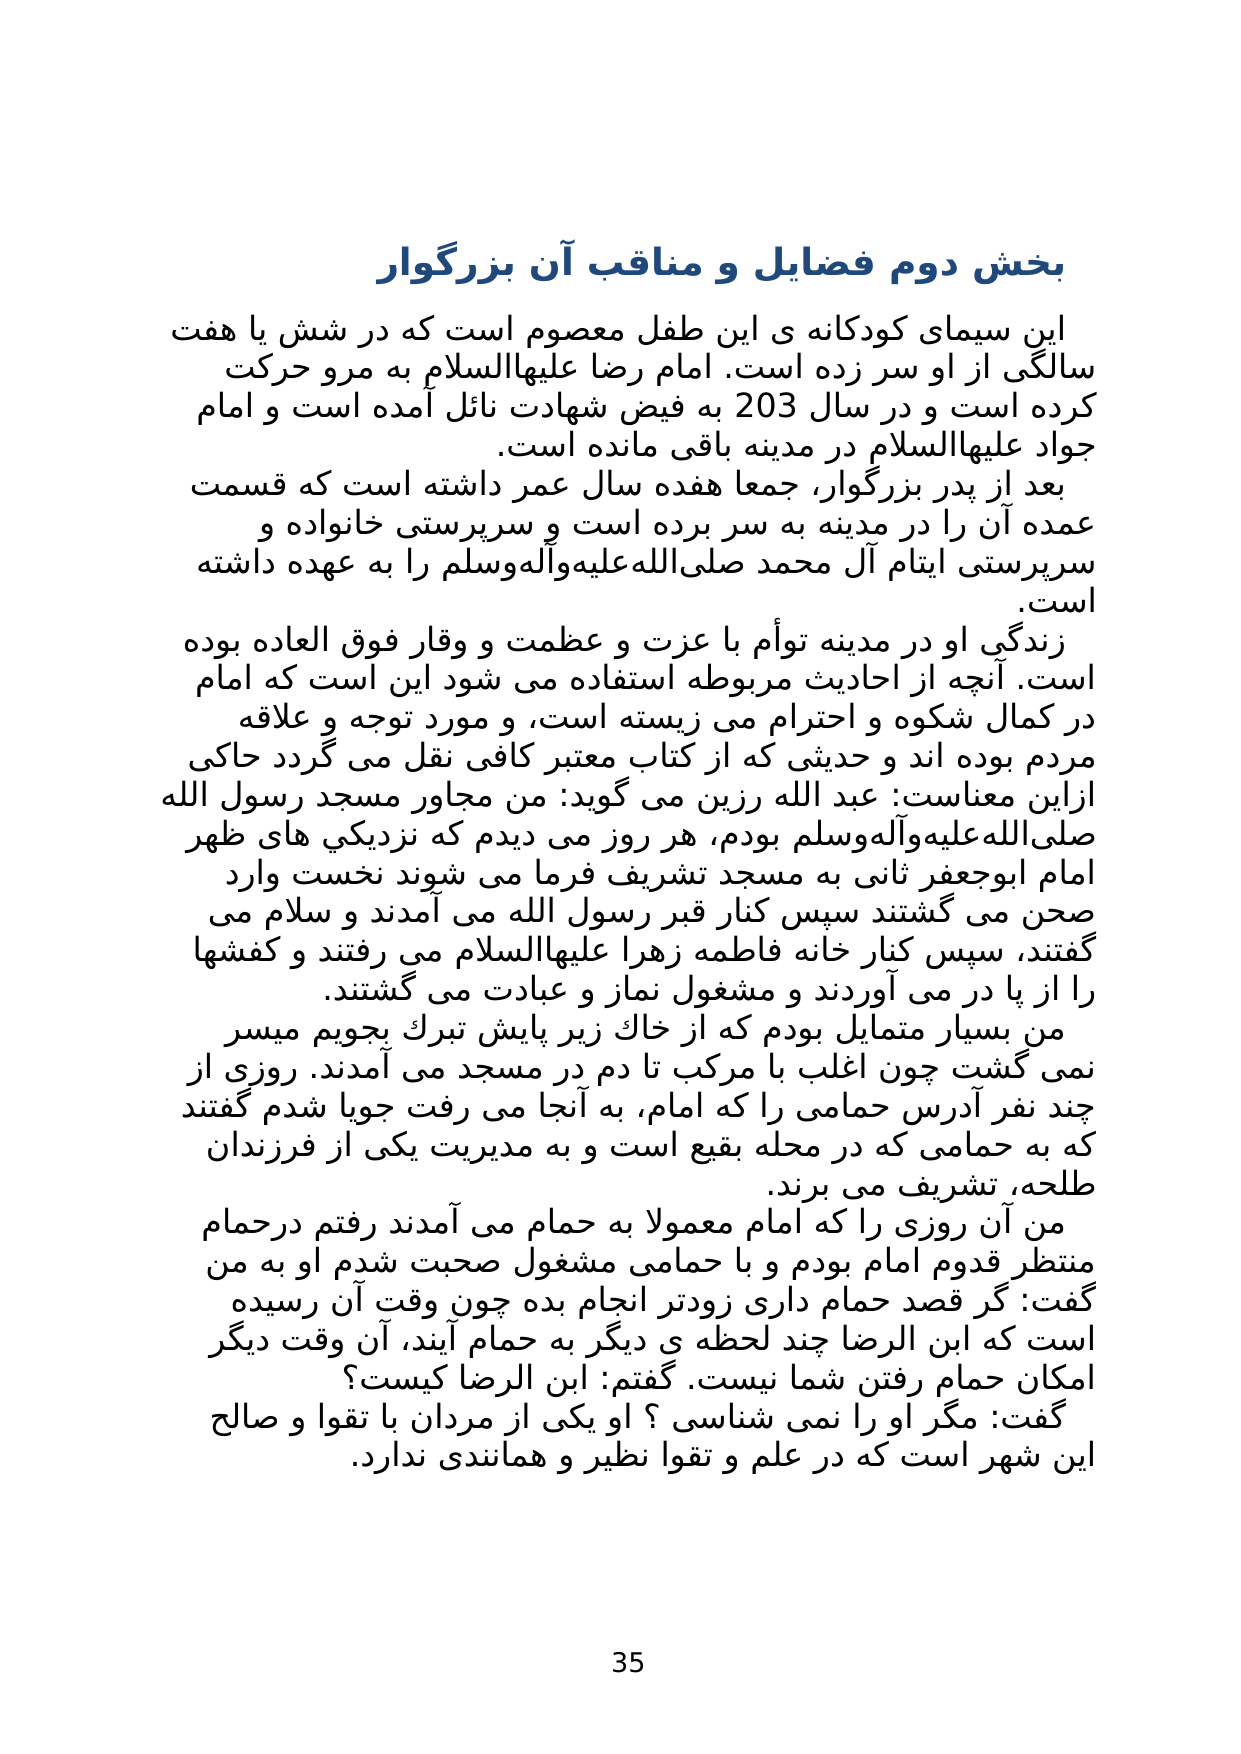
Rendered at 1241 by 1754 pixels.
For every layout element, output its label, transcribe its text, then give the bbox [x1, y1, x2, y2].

subtitle بخش دوم فضايل و مناقب آن بزرگوار [159, 241, 1097, 284]
text من آن روزی را كه امام معمولا به حمام می آمدند رفتم درحمام منتظر قدوم امام بودم و با حمامی مشغول صحبت شدم او به من گفت: گر قصد حمام داری زودتر انجام بده چون وقت آن رسيده است كه ابن الرضا چند لحظه ی ديگر به حمام آيند، آن وقت ديگر امكان حمام رفتن شما نيست. گفتم: ابن الرضا كيست؟ [159, 1203, 1097, 1397]
text اين سيمای كودكانه ی اين طفل معصوم است كه در شش يا هفت سالگی از او سر زده است. امام رضا عليها‌السلام‌ به مرو حركت كرده است و در سال 203 به فيض شهادت نائل آمده است و امام جواد عليها‌السلام‌ در مدينه باقی مانده است. [159, 309, 1097, 464]
text زندگی او در مدينه توأم با عزت و عظمت و وقار فوق العاده بوده است. آنچه از احاديث مربوطه استفاده می شود اين است كه امام در كمال شكوه و احترام می زيسته است، و مورد توجه و علاقه مردم بوده ‌اند و حديثی كه از كتاب معتبر كافی نقل می گردد حاكی ازاين معناست: عبد الله رزين می گويد: من مجاور مسجد رسول الله صلى‌الله‌عليه‌وآله‌وسلم بودم، هر روز می ديدم كه نزديكي های ظهر امام ابوجعفر ثانی به مسجد تشريف فرما می شوند نخست وارد صحن می گشتند سپس كنار قبر رسول الله می آمدند و سلام می گفتند، سپس كنار خانه فاطمه زهرا عليها‌السلام‌ می رفتند و كفشها را از پا در می آوردند و مشغول نماز و عبادت می گشتند. [159, 620, 1097, 1008]
text من بسيار متمايل بودم كه از خاك زير پايش تبرك بجويم ميسر نمی گشت چون اغلب با مركب تا دم در مسجد می آمدند. روزی از چند نفر آدرس حمامی را كه امام، به آنجا می رفت جويا شدم گفتند كه به حمامی كه در محله بقيع است و به مديريت يكی از فرزندان طلحه، تشريف می برند. [159, 1008, 1097, 1203]
text بعد از پدر بزرگوار، جمعا هفده سال عمر داشته است كه قسمت عمده آن را در مدينه به سر برده است و سرپرستی خانواده و سرپرستی ايتام آل محمد صلى‌الله‌عليه‌وآله‌وسلم را به عهده داشته است. [159, 464, 1097, 620]
text گفت: مگر او را نمی شناسی ؟ او يكی از مردان با تقوا و صالح اين شهر است كه در علم و تقوا نظير و همانندی ندارد. [159, 1397, 1097, 1475]
